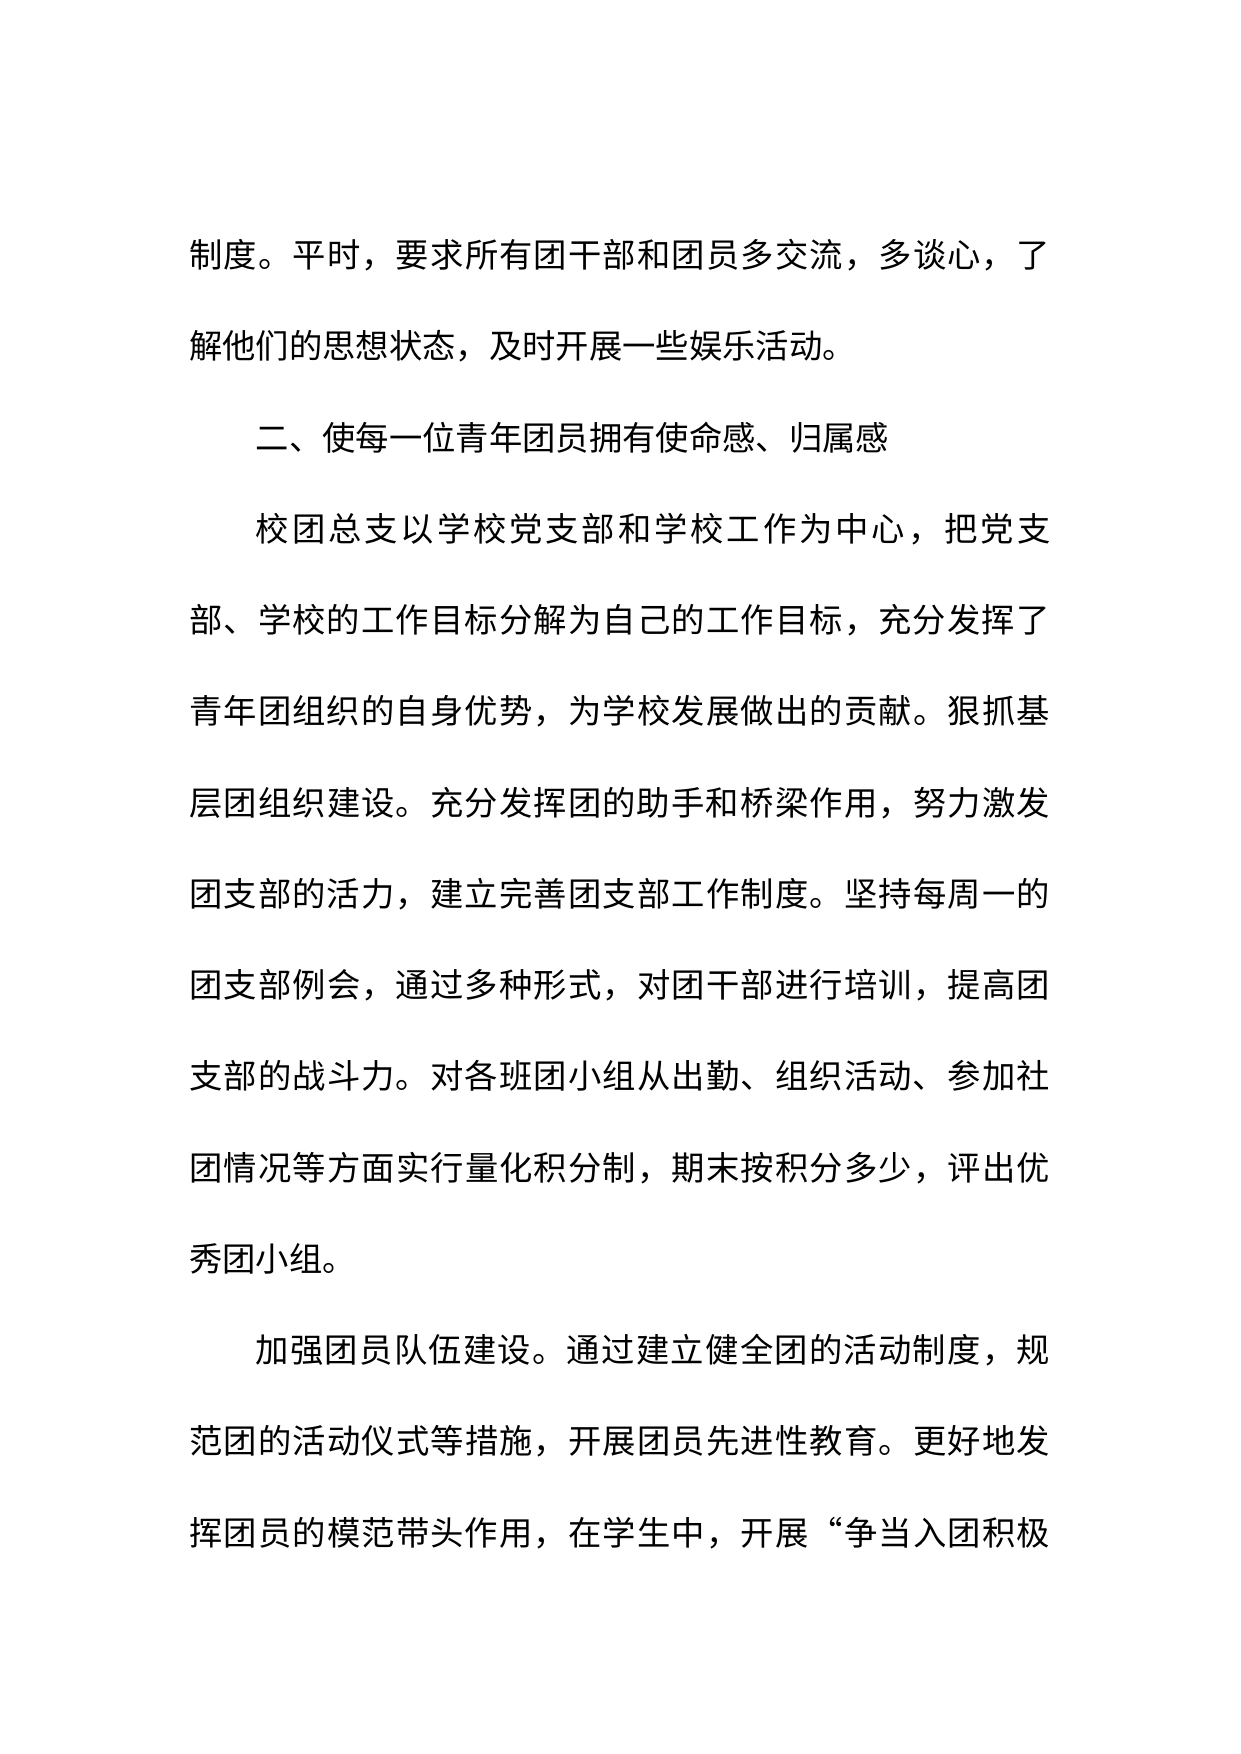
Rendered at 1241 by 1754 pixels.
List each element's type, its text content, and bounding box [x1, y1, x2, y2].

text 二、使每一位青年团员拥有使命感、归属感 [189, 390, 1051, 481]
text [189, 1302, 1051, 1576]
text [189, 207, 1051, 390]
text 校团总支以学校党支部和学校工作为中心，把党支部、学校的工作目标分解为自己的工作目标，充分发挥了青年团组织的自身优势，为学校发展做出的贡献。狠抓基层团组织建设。充分发挥团的助手和桥梁作用，努力激发团支部的活力，建立完善团支部工作制度。坚持每周一的团支部例会，通过多种形式，对团干部进行培训，提高团支部的战斗力。对各班团小组从出勤、组织活动、参加社团情况等方面实行量化积分制，期末按积分多少，评出优秀团小组。 [189, 481, 1051, 1302]
